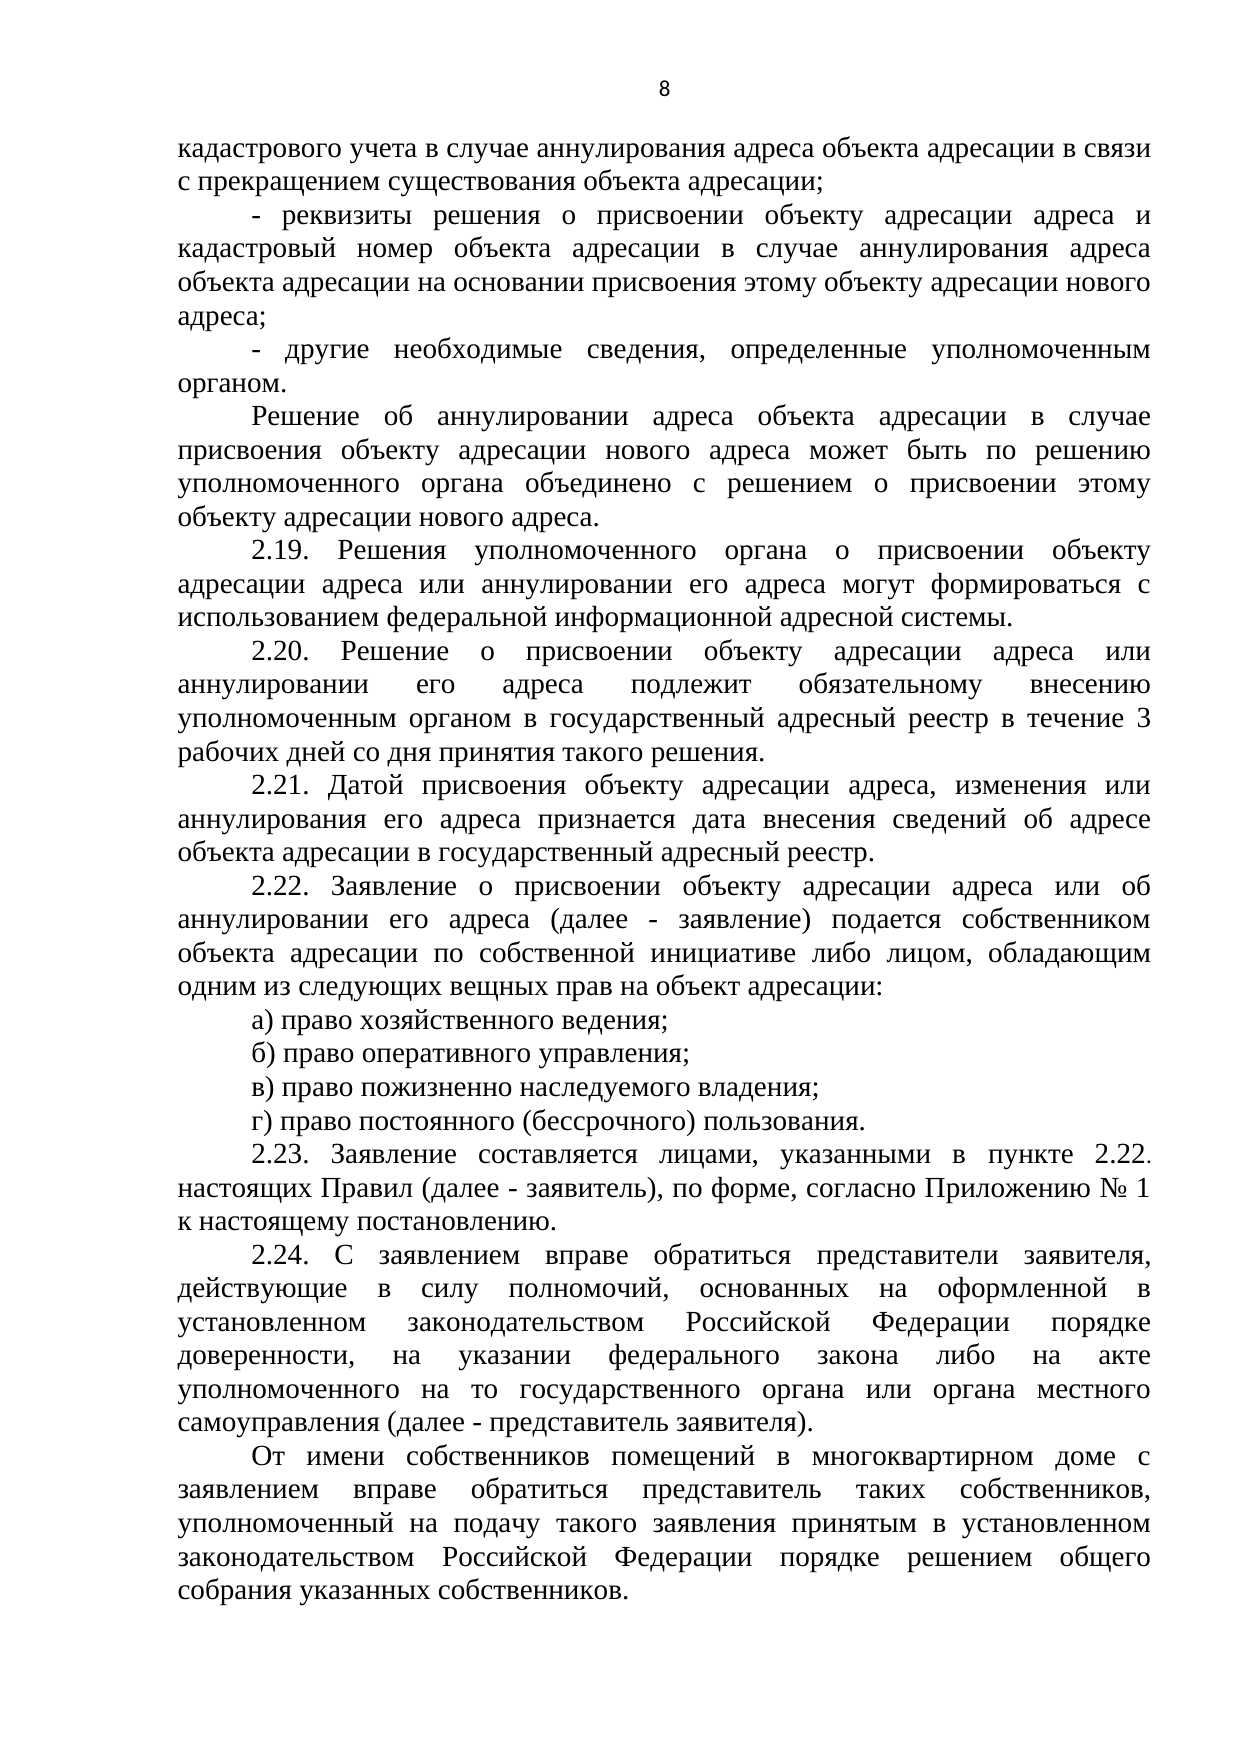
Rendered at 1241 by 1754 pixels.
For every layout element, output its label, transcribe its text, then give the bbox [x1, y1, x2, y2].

text г) право постоянного (бессрочного) пользования. [177, 1103, 1152, 1136]
text 2.19. Решения уполномоченного органа о присвоении объекту адресации адреса или аннулировании его адреса могут формироваться с использованием федеральной информационной адресной системы. [177, 532, 1152, 633]
text Решение об аннулировании адреса объекта адресации в случае присвоения объекту адресации нового адреса может быть по решению уполномоченного органа объединено с решением о присвоении этому объекту адресации нового адреса. [177, 398, 1152, 532]
text - реквизиты решения о присвоении объекту адресации адреса и кадастровый номер объекта адресации в случае аннулирования адреса объекта адресации на основании присвоения этому объекту адресации нового адреса; [177, 197, 1152, 331]
text - другие необходимые сведения, определенные уполномоченным органом. [177, 331, 1152, 398]
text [177, 130, 1152, 197]
text 2.24. С заявлением вправе обратиться представители заявителя, действующие в силу полномочий, основанных на оформленной в установленном законодательством Российской Федерации порядке доверенности, на указании федерального закона либо на акте уполномоченного на то государственного органа или органа местного самоуправления (далее - представитель заявителя). [177, 1237, 1152, 1438]
text 2.20. Решение о присвоении объекту адресации адреса или аннулировании его адреса подлежит обязательному внесению уполномоченным органом в государственный адресный реестр в течение 3 рабочих дней со дня принятия такого решения. [177, 633, 1152, 767]
text 2.22. Заявление о присвоении объекту адресации адреса или об аннулировании его адреса (далее - заявление) подается собственником объекта адресации по собственной инициативе либо лицом, обладающим одним из следующих вещных прав на объект адресации: [177, 868, 1152, 1002]
text а) право хозяйственного ведения; [177, 1002, 1152, 1036]
text в) право пожизненно наследуемого владения; [177, 1069, 1152, 1103]
text б) право оперативного управления; [177, 1036, 1152, 1069]
text 2.23. Заявление составляется лицами, указанными в пункте 2.22. настоящих Правил (далее - заявитель), по форме, согласно Приложению № 1 к настоящему постановлению. [177, 1136, 1152, 1237]
text 2.21. Датой присвоения объекту адресации адреса, изменения или аннулирования его адреса признается дата внесения сведений об адресе объекта адресации в государственный адресный реестр. [177, 767, 1152, 868]
text От имени собственников помещений в многоквартирном доме с заявлением вправе обратиться представитель таких собственников, уполномоченный на подачу такого заявления принятым в установленном законодательством Российской Федерации порядке решением общего собрания указанных собственников. [177, 1438, 1152, 1606]
